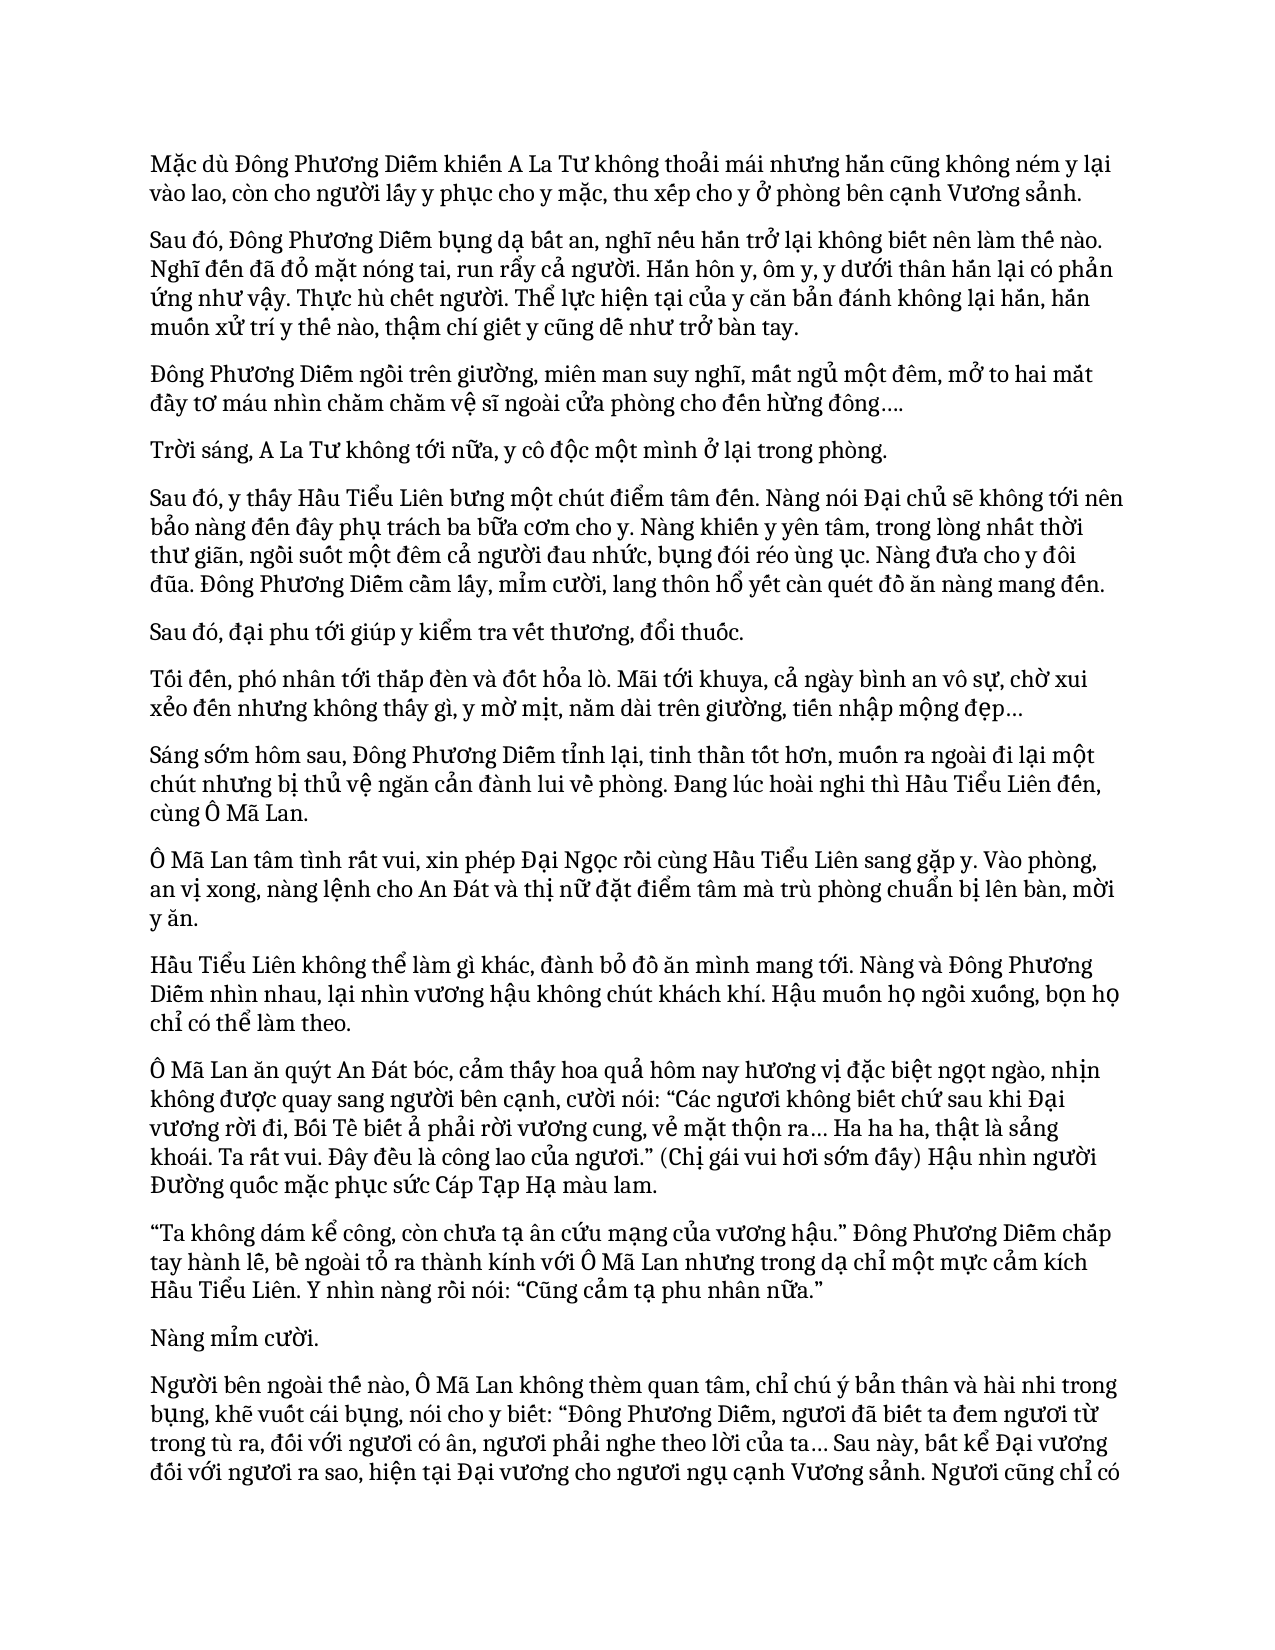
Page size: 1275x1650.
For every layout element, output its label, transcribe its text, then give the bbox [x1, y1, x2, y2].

text Trời sáng, A La Tư không tới nữa, y cô độc một mình ở lại trong phòng. [150, 436, 1125, 465]
text Sau đó, y thấy Hầu Tiểu Liên bưng một chút điểm tâm đến. Nàng nói Đại chủ sẽ không tới nên bảo nàng đến đây phụ trách ba bữa cơm cho y. Nàng khiến y yên tâm, trong lòng nhất thời thư giãn, ngồi suốt một đêm cả người đau nhức, bụng đói réo ùng ục. Nàng đưa cho y đôi đũa. Đông Phương Diễm cầm lấy, mỉm cười, lang thôn hổ yết càn quét đồ ăn nàng mang đến. [150, 484, 1125, 599]
text Sau đó, Đông Phương Diễm bụng dạ bất an, nghĩ nếu hắn trở lại không biết nên làm thế nào. Nghĩ đến đã đỏ mặt nóng tai, run rẩy cả người. Hắn hôn y, ôm y, y dưới thân hắn lại có phản ứng như vậy. Thực hù chết người. Thể lực hiện tại của y căn bản đánh không lại hắn, hắn muốn xử trí y thế nào, thậm chí giết y cũng dễ như trở bàn tay. [150, 226, 1125, 341]
text “Ta không dám kể công, còn chưa tạ ân cứu mạng của vương hậu.” Đông Phương Diễm chắp tay hành lễ, bề ngoài tỏ ra thành kính với Ô Mã Lan nhưng trong dạ chỉ một mực cảm kích Hầu Tiểu Liên. Y nhìn nàng rồi nói: “Cũng cảm tạ phu nhân nữa.” [150, 1219, 1125, 1305]
text Đông Phương Diễm ngồi trên giường, miên man suy nghĩ, mất ngủ một đêm, mở to hai mắt đầy tơ máu nhìn chằm chằm vệ sĩ ngoài cửa phòng cho đến hừng đông…. [150, 360, 1125, 417]
text Sau đó, đại phu tới giúp y kiểm tra vết thương, đổi thuốc. [150, 617, 1125, 646]
text Tối đến, phó nhân tới thắp đèn và đốt hỏa lò. Mãi tới khuya, cả ngày bình an vô sự, chờ xui xẻo đến nhưng không thấy gì, y mờ mịt, nằm dài trên giường, tiến nhập mộng đẹp… [150, 665, 1125, 722]
text Sáng sớm hôm sau, Đông Phương Diễm tỉnh lại, tinh thần tốt hơn, muốn ra ngoài đi lại một chút nhưng bị thủ vệ ngăn cản đành lui về phòng. Đang lúc hoài nghi thì Hầu Tiểu Liên đến, cùng Ô Mã Lan. [150, 741, 1125, 827]
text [150, 1371, 1125, 1486]
text Hầu Tiểu Liên không thể làm gì khác, đành bỏ đồ ăn mình mang tới. Nàng và Đông Phương Diễm nhìn nhau, lại nhìn vương hậu không chút khách khí. Hậu muốn họ ngồi xuống, bọn họ chỉ có thể làm theo. [150, 951, 1125, 1037]
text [150, 150, 1125, 207]
text Ô Mã Lan tâm tình rất vui, xin phép Đại Ngọc rồi cùng Hầu Tiểu Liên sang gặp y. Vào phòng, an vị xong, nàng lệnh cho An Đát và thị nữ đặt điểm tâm mà trù phòng chuẩn bị lên bàn, mời y ăn. [150, 846, 1125, 932]
text Nàng mỉm cười. [150, 1324, 1125, 1352]
text Ô Mã Lan ăn quýt An Đát bóc, cảm thấy hoa quả hôm nay hương vị đặc biệt ngọt ngào, nhịn không được quay sang người bên cạnh, cười nói: “Các ngươi không biết chứ sau khi Đại vương rời đi, Bối Tề biết ả phải rời vương cung, vẻ mặt thộn ra… Ha ha ha, thật là sảng khoái. Ta rất vui. Đây đều là công lao của ngươi.” (Chị gái vui hơi sớm đấy) Hậu nhìn người Đường quốc mặc phục sức Cáp Tạp Hạ màu lam. [150, 1056, 1125, 1200]
